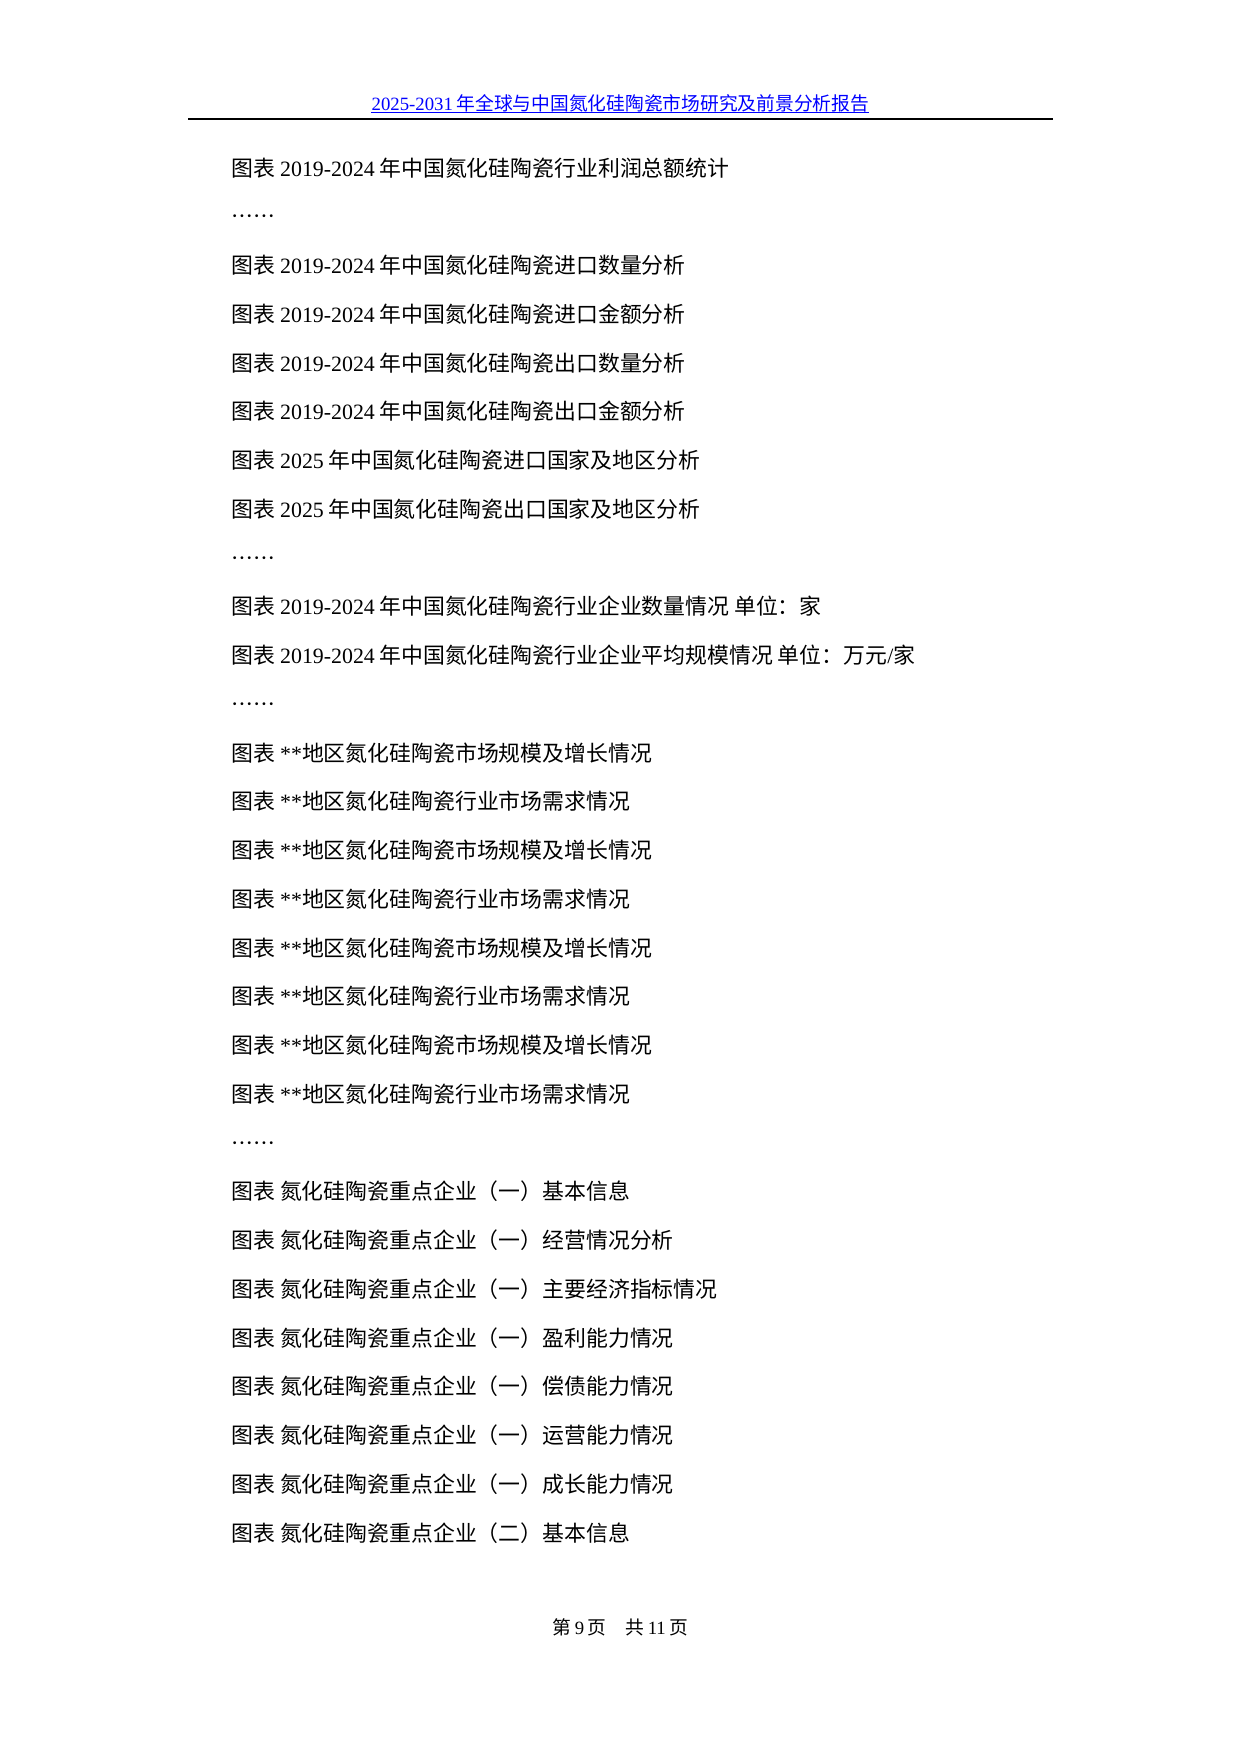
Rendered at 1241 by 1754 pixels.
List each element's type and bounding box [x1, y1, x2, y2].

text [187, 150, 1053, 1548]
